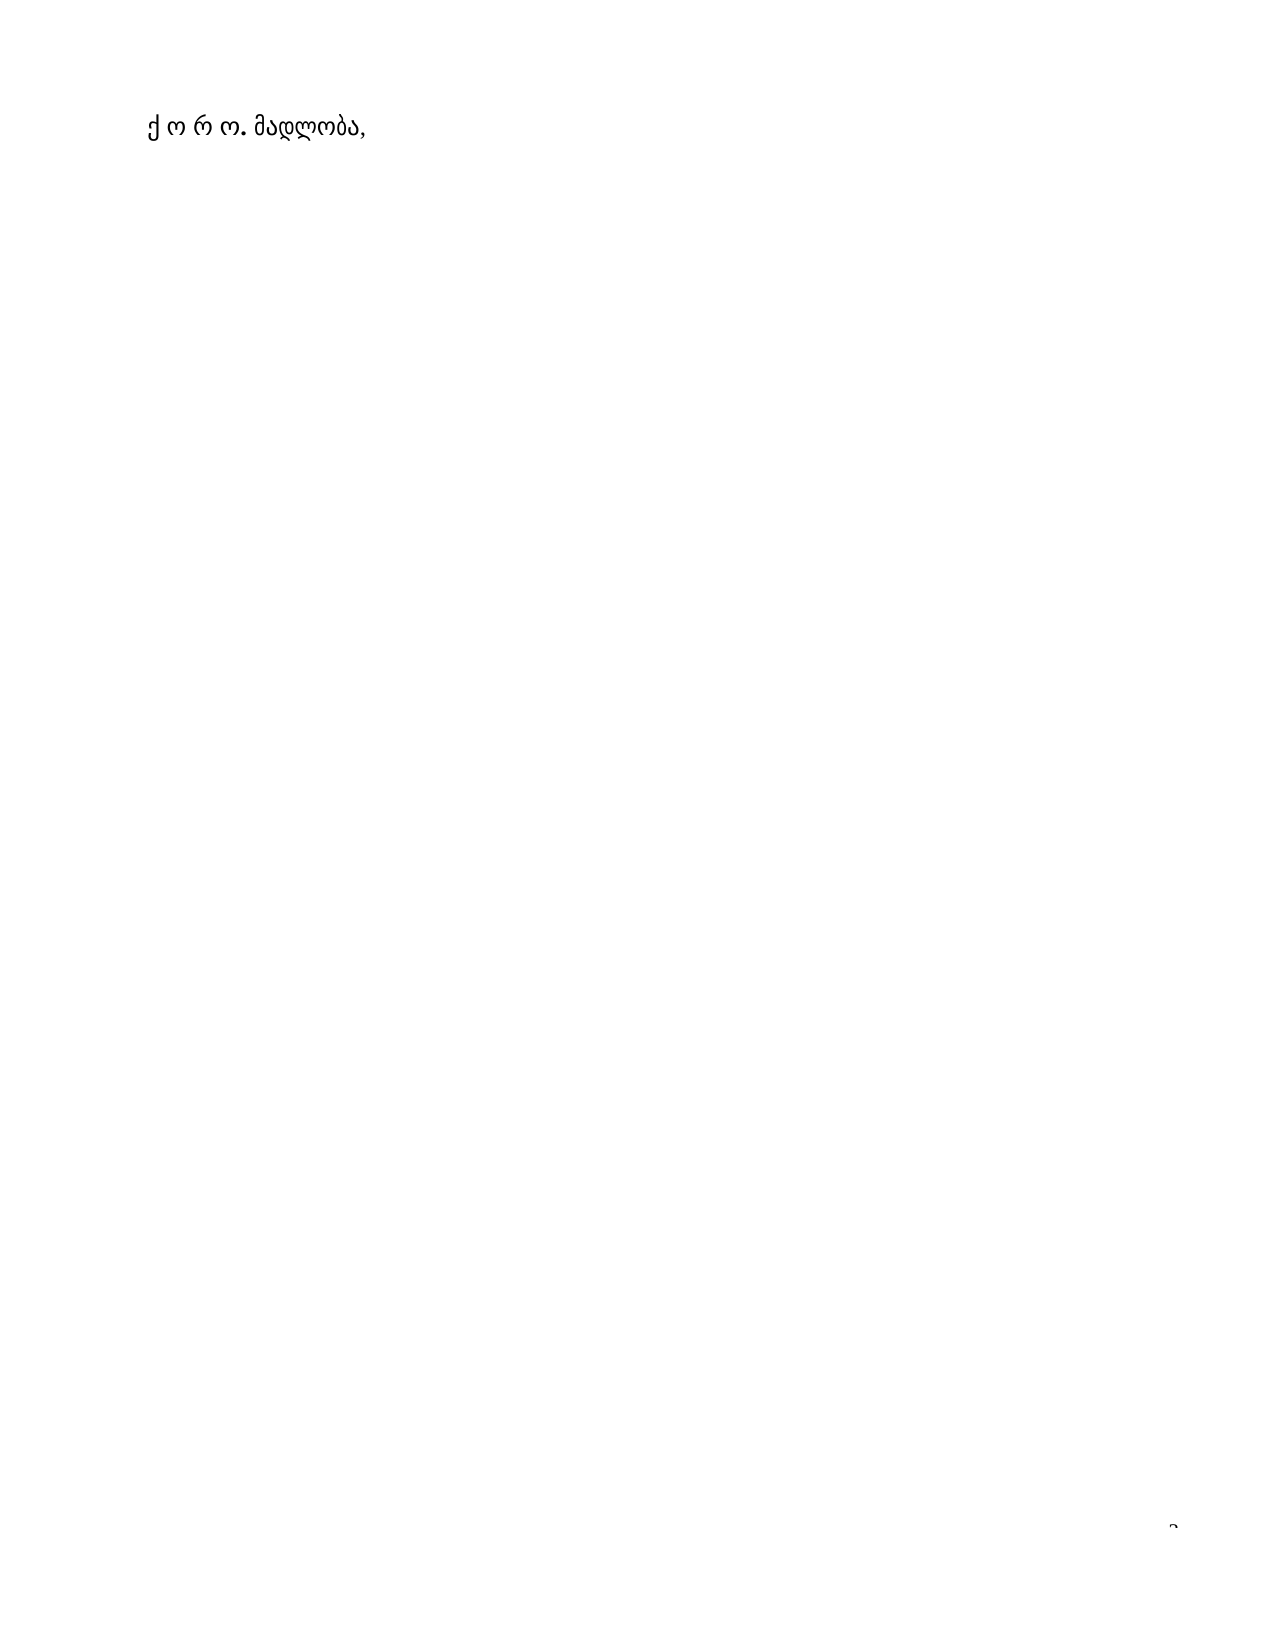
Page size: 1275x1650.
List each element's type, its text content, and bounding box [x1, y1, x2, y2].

text ქ ო რ ო. მადლობა, [147, 112, 1196, 142]
